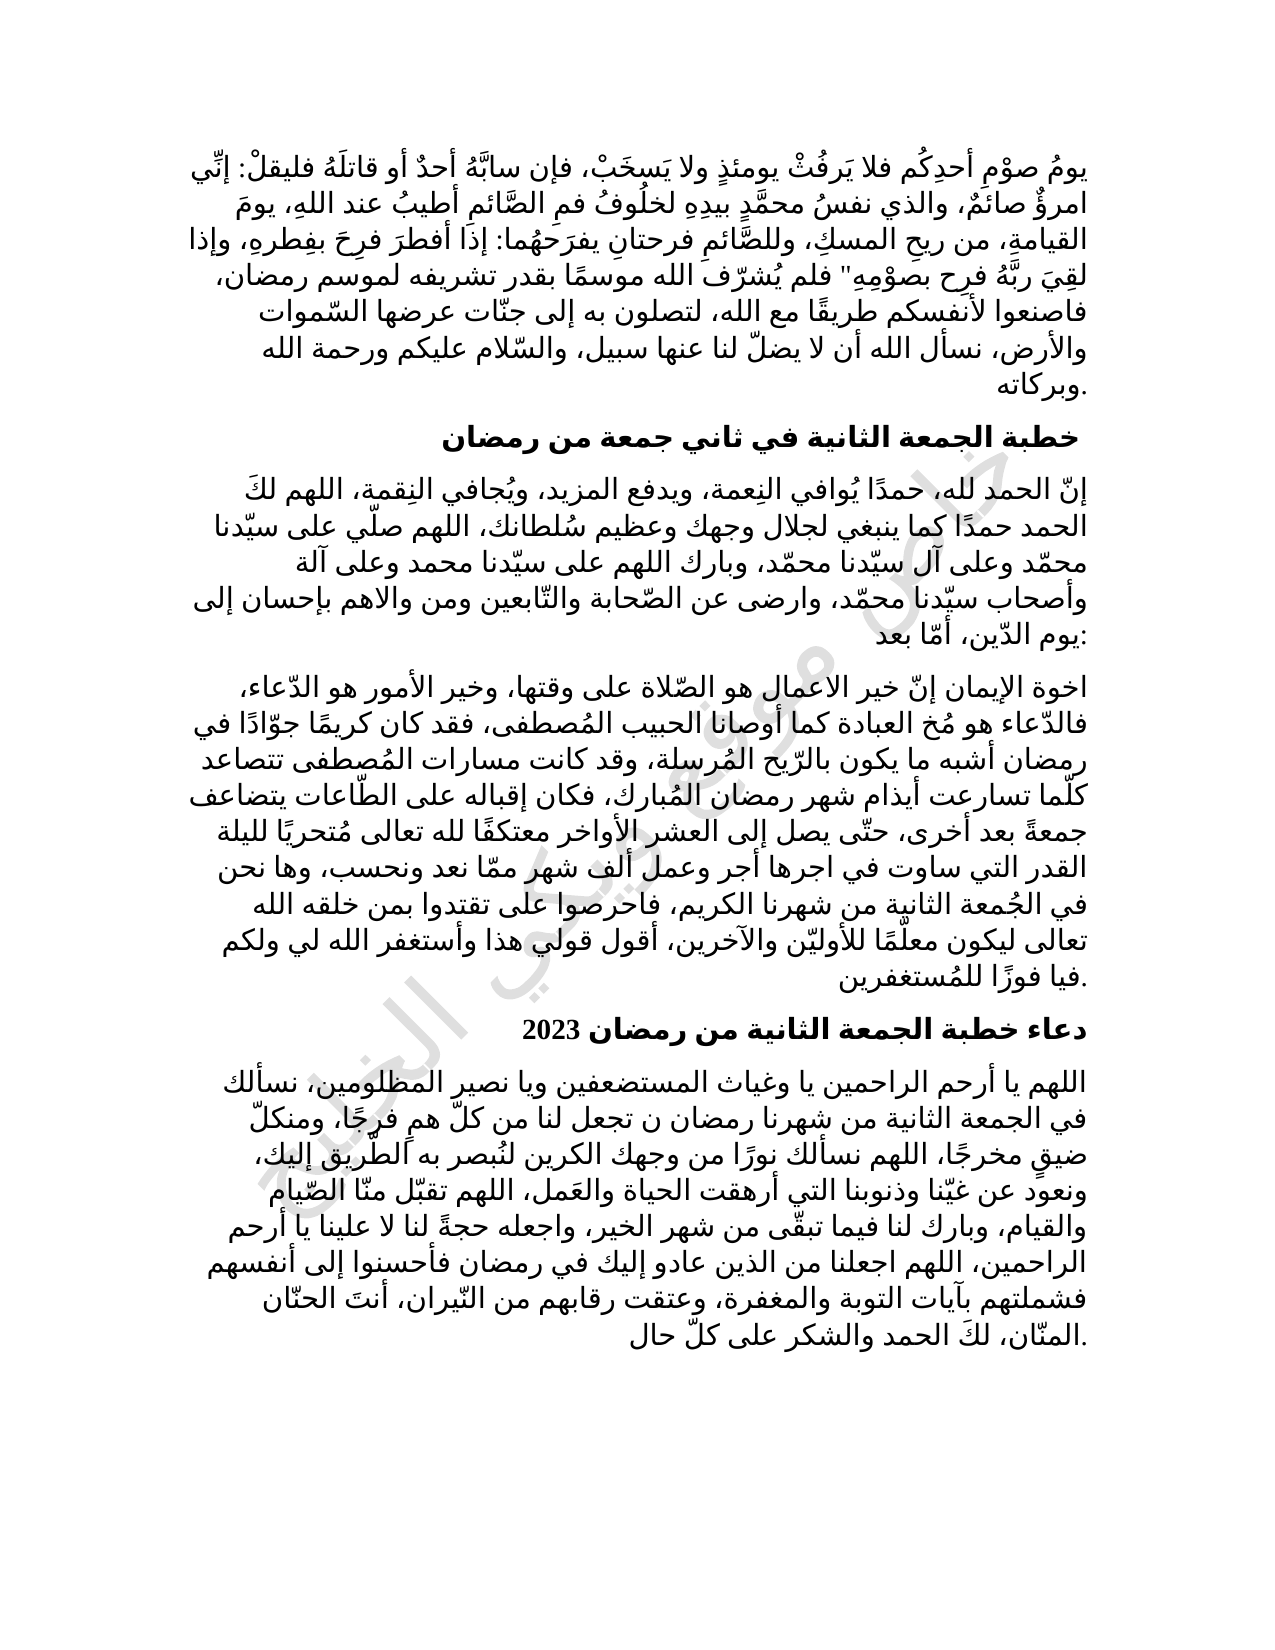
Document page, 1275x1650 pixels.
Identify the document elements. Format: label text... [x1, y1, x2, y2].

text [187, 150, 1087, 400]
text دعاء خطبة الجمعة الثانية من رمضان 2023 [187, 1012, 1087, 1045]
text اخوة الإيمان إنّ خير الاعمال هو الصّلاة على وقتها، وخير الأمور هو الدّعاء، فالدّعاء هو مُخ العبادة كما أوصانا الحبيب المُصطفى، فقد كان كريمًا جوّادًا في رمضان أشبه ما يكون بالرّيح المُرسلة، وقد كانت مسارات المُصطفى تتصاعد كلّما تسارعت أيذام شهر رمضان المُبارك، فكان إقباله على الطّاعات يتضاعف جمعةً بعد أخرى، حتّى يصل إلى العشر الأواخر معتكفًا لله تعالى مُتحريًا لليلة القدر التي ساوت في اجرها أجر وعمل ألف شهر ممّا نعد ونحسب، وها نحن في الجُمعة الثانية من شهرنا الكريم، فاحرصوا على تقتدوا بمن خلقه الله تعالى ليكون معلّمًا للأوليّن والآخرين، أقول قولي هذا وأستغفر الله لي ولكم فيا فوزًا للمُستغفرين. [187, 670, 1087, 993]
text إنّ الحمد لله، حمدًا يُوافي النِعمة، ويدفع المزيد، ويُجافي النِقمة، اللهم لكَ الحمد حمدًا كما ينبغي لجلال وجهك وعظيم سُلطانك، اللهم صلّي على سيّدنا محمّد وعلى آل سيّدنا محمّد، وبارك اللهم على سيّدنا محمد وعلى آلة وأصحاب سيّدنا محمّد، وارضى عن الصّحابة والتّابعين ومن والاهم بإحسان إلى يوم الدّين، أمّا بعد: [187, 472, 1087, 651]
text خطبة الجمعة الثانية في ثاني جمعة من رمضان [187, 420, 1087, 453]
text اللهم يا أرحم الراحمين يا وغياث المستضعفين ويا نصير المظلومين، نسألك في الجمعة الثانية من شهرنا رمضان ن تجعل لنا من كلّ همٍ فرجًا، ومنكلّ ضيقٍ مخرجًا، اللهم نسألك نورًا من وجهك الكرين لنُبصر به الطّريق إليك، ونعود عن غيّنا وذنوبنا التي أرهقت الحياة والعَمل، اللهم تقبّل منّا الصّيام والقيام، وبارك لنا فيما تبقّى من شهر الخير، واجعله حجةً لنا لا علينا يا أرحم الراحمين، اللهم اجعلنا من الذين عادو إليك في رمضان فأحسنوا إلى أنفسهم فشملتهم بآيات التوبة والمغفرة، وعتقت رقابهم من النّيران، أنتَ الحنّان المنّان، لكَ الحمد والشكر على كلّ حال. [187, 1065, 1087, 1351]
